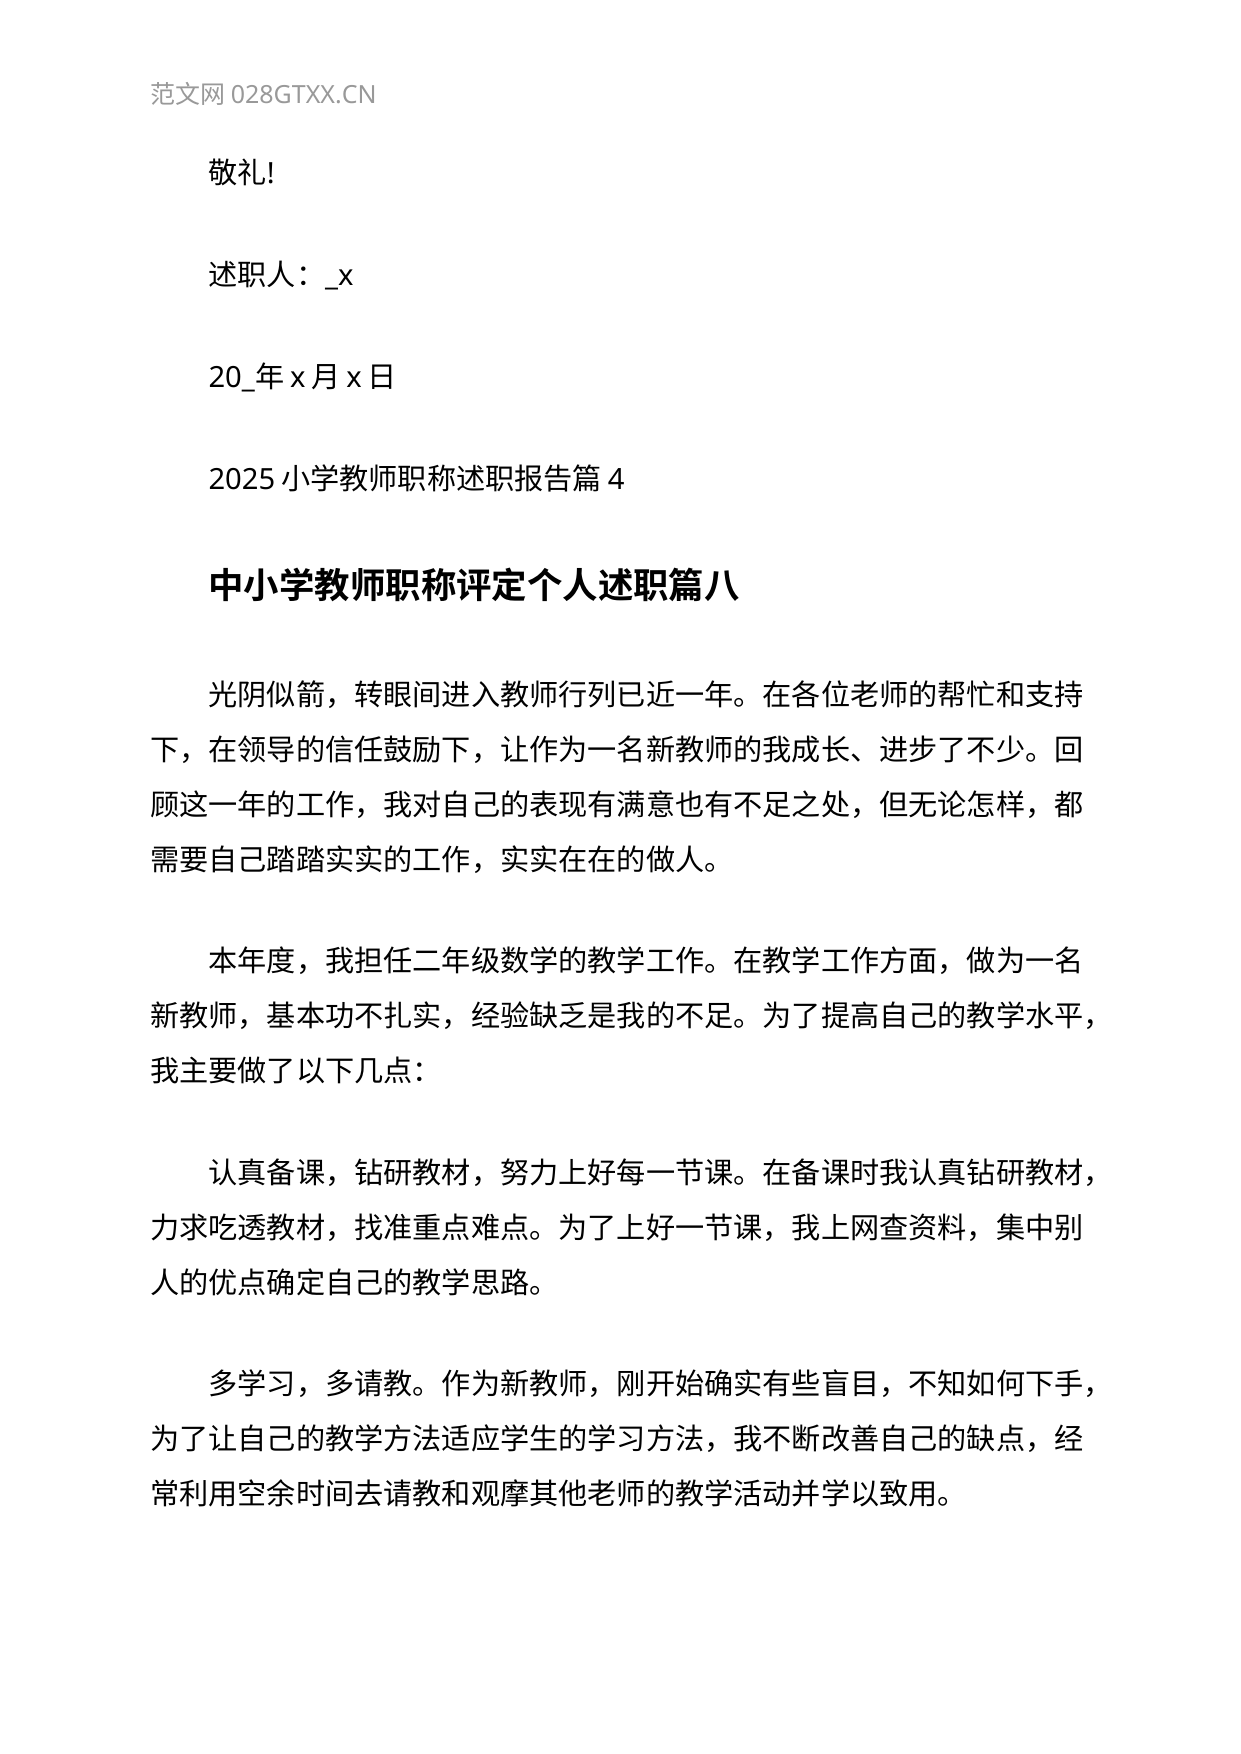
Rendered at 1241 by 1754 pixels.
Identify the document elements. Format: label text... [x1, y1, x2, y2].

text 敬礼! [150, 150, 1090, 192]
text 中小学教师职称评定个人述职篇八 [150, 558, 1090, 609]
text 20_年x月x日 [150, 354, 1090, 396]
text 2025小学教师职称述职报告篇4 [150, 456, 1090, 498]
text 多学习，多请教。作为新教师，刚开始确实有些盲目，不知如何下手，为了让自己的教学方法适应学生的学习方法，我不断改善自己的缺点，经常利用空余时间去请教和观摩其他老师的教学活动并学以致用。 [150, 1361, 1090, 1513]
text 本年度，我担任二年级数学的教学工作。在教学工作方面，做为一名新教师，基本功不扎实，经验缺乏是我的不足。为了提高自己的教学水平，我主要做了以下几点： [150, 938, 1090, 1090]
text 光阴似箭，转眼间进入教师行列已近一年。在各位老师的帮忙和支持下，在领导的信任鼓励下，让作为一名新教师的我成长、进步了不少。回顾这一年的工作，我对自己的表现有满意也有不足之处，但无论怎样，都需要自己踏踏实实的工作，实实在在的做人。 [150, 671, 1090, 878]
text 述职人：_x [150, 252, 1090, 294]
text 认真备课，钻研教材，努力上好每一节课。在备课时我认真钻研教材，力求吃透教材，找准重点难点。为了上好一节课，我上网查资料，集中别人的优点确定自己的教学思路。 [150, 1149, 1090, 1301]
